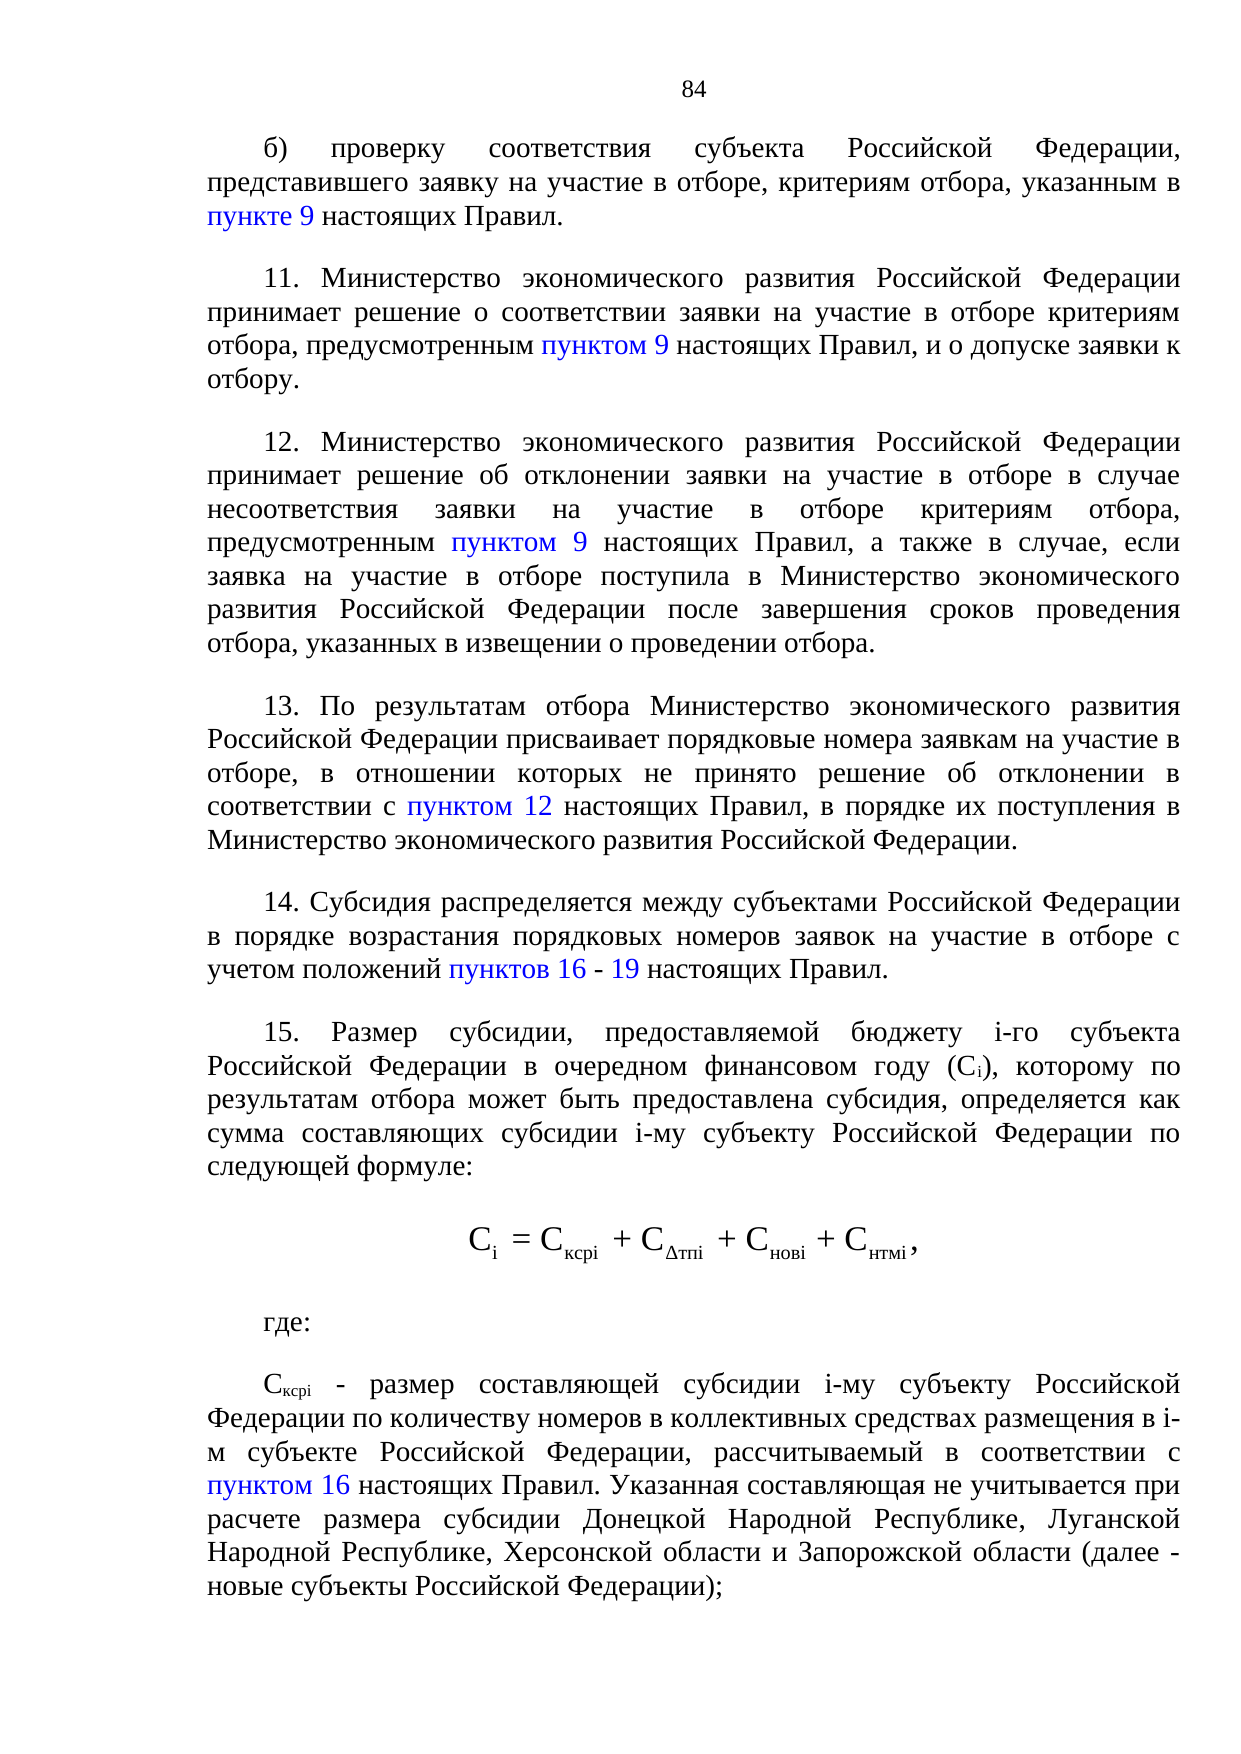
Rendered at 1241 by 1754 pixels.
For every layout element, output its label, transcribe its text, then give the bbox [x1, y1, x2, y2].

text 14. Субсидия распределяется между субъектами Российской Федерации в порядке возрастания порядковых номеров заявок на участие в отборе с учетом положений пунктов 16 - 19 настоящих Правил. [207, 884, 1181, 985]
text 12. Министерство экономического развития Российской Федерации принимает решение об отклонении заявки на участие в отборе в случае несоответствия заявки на участие в отборе критериям отбора, предусмотренным пунктом 9 настоящих Правил, а также в случае, если заявка на участие в отборе поступила в Министерство экономического развития Российской Федерации после завершения сроков проведения отбора, указанных в извещении о проведении отбора. [207, 424, 1181, 658]
text 15. Размер субсидии, предоставляемой бюджету i-го субъекта Российской Федерации в очередном финансовом году (Ci), которому по результатам отбора может быть предоставлена субсидия, определяется как сумма составляющих субсидии i-му субъекту Российской Федерации по следующей формуле: [207, 1014, 1181, 1182]
text 13. По результатам отбора Министерство экономического развития Российской Федерации присваивает порядковые номера заявкам на участие в отборе, в отношении которых не принято решение об отклонении в соответствии с пунктом 12 настоящих Правил, в порядке их поступления в Министерство экономического развития Российской Федерации. [207, 688, 1181, 855]
text 11. Министерство экономического развития Российской Федерации принимает решение о соответствии заявки на участие в отборе критериям отбора, предусмотренным пунктом 9 настоящих Правил, и о допуске заявки к отбору. [207, 260, 1181, 394]
text где: [207, 1304, 1181, 1337]
text б) проверку соответствия субъекта Российской Федерации, представившего заявку на участие в отборе, критериям отбора, указанным в пункте 9 настоящих Правил. [207, 131, 1181, 231]
text Cксрi - размер составляющей субсидии i-му субъекту Российской Федерации по количеству номеров в коллективных средствах размещения в i-м субъекте Российской Федерации, рассчитываемый в соответствии с пунктом 16 настоящих Правил. Указанная составляющая не учитывается при расчете размера субсидии Донецкой Народной Республике, Луганской Народной Республике, Херсонской области и Запорожской области (далее - новые субъекты Российской Федерации); [207, 1367, 1181, 1601]
